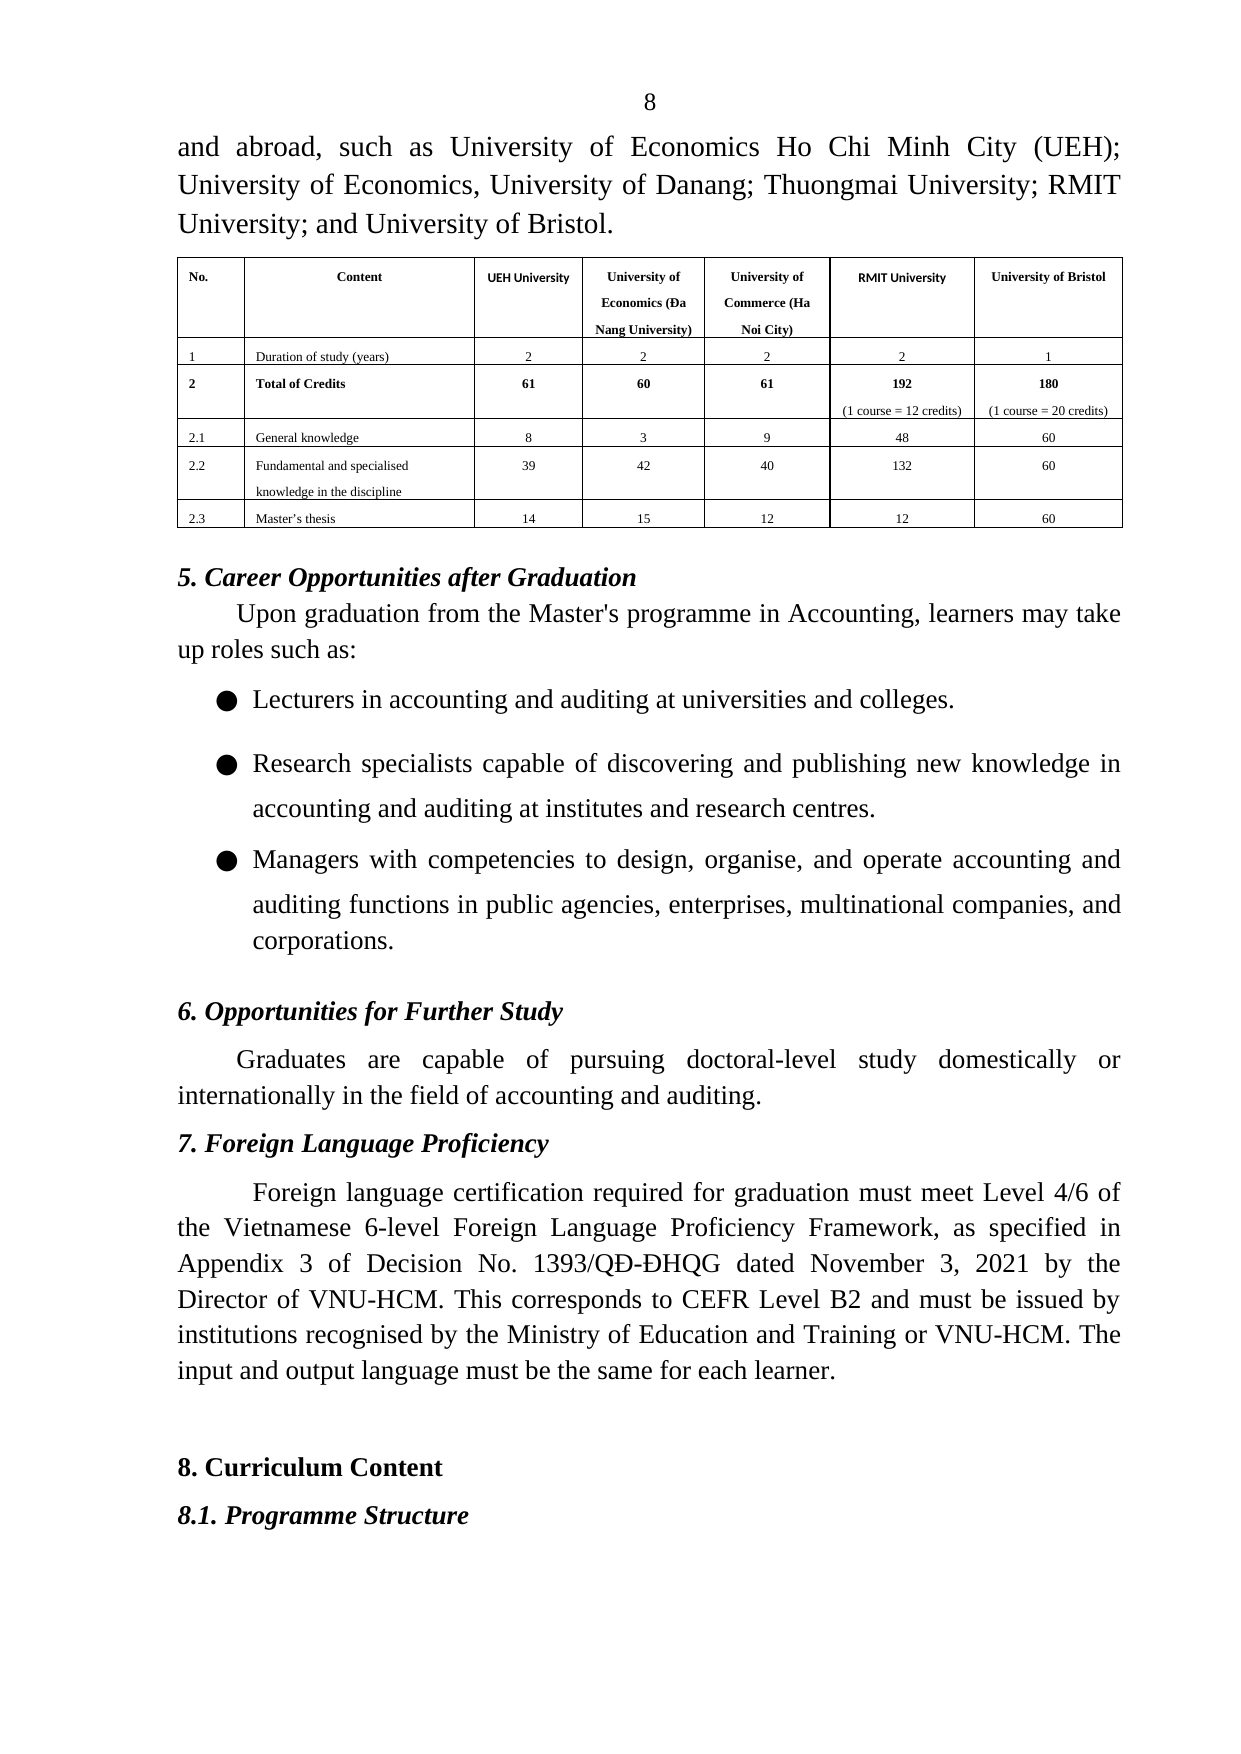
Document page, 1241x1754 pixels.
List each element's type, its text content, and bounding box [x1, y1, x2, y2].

list Managers with competencies to design, organise, and operate accounting and auditing functions in public agencies, enterprises, multinational companies, and corporations. [215, 828, 1122, 955]
table_cell 2.2 [178, 447, 244, 499]
table_cell 2 [475, 338, 582, 364]
table_cell 180 (1 course = 20 credits) [975, 365, 1122, 418]
table_cell Master’s thesis [245, 500, 474, 527]
text 8. Curriculum Content [177, 1451, 1122, 1482]
text Upon graduation from the Master's programme in Accounting, learners may take up roles such as: [177, 597, 1122, 664]
table_cell 12 [831, 500, 974, 527]
table_header RMIT University [831, 258, 974, 337]
table_cell 60 [583, 365, 704, 418]
table_cell 42 [583, 447, 704, 499]
table_cell 60 [975, 419, 1122, 446]
table_cell Fundamental and specialised knowledge in the discipline [245, 447, 474, 499]
text 8.1. Programme Structure [177, 1499, 1122, 1530]
table_cell 12 [705, 500, 829, 527]
table_cell 2 [705, 338, 829, 364]
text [177, 129, 1122, 239]
text Foreign language certification required for graduation must meet Level 4/6 of the Vietnamese 6-level Foreign Language Proficiency Framework, as specified in Appendix 3 of Decision No. 1393/QĐ-ĐHQG dated November 3, 2021 by the Director of VNU-HCM. This corresponds to CEFR Level B2 and must be issued by institutions recognised by the Ministry of Education and Training or VNU-HCM. The input and output language must be the same for each learner. [177, 1176, 1122, 1386]
table_header Content [245, 258, 474, 337]
table_cell 2 [831, 338, 974, 364]
table_header No. [178, 258, 244, 337]
table_cell 192 (1 course = 12 credits) [831, 365, 974, 418]
table_header University of Commerce (Ha Noi City) [705, 258, 829, 337]
table_cell 48 [831, 419, 974, 446]
table_cell Duration of study (years) [245, 338, 474, 364]
table_cell 39 [475, 447, 582, 499]
table_cell 15 [583, 500, 704, 527]
text Graduates are capable of pursuing doctoral-level study domestically or internationally in the field of accounting and auditing. [177, 1043, 1122, 1110]
table_cell 61 [475, 365, 582, 418]
table_cell Total of Credits [245, 365, 474, 418]
table_cell 132 [831, 447, 974, 499]
table_cell 9 [705, 419, 829, 446]
table_cell 61 [705, 365, 829, 418]
table_cell 2.3 [178, 500, 244, 527]
table_cell 3 [583, 419, 704, 446]
table_cell 40 [705, 447, 829, 499]
table_cell General knowledge [245, 419, 474, 446]
table_cell 60 [975, 447, 1122, 499]
text 6. Opportunities for Further Study [177, 995, 1122, 1026]
text 5. Career Opportunities after Graduation [177, 561, 1122, 592]
table_header UEH University [475, 258, 582, 337]
text 7. Foreign Language Proficiency [177, 1127, 1122, 1159]
table_header University of Economics (Đa Nang University) [583, 258, 704, 337]
list Research specialists capable of discovering and publishing new knowledge in accounting and auditing at institutes and research centres. [215, 732, 1122, 823]
table_cell 8 [475, 419, 582, 446]
table_cell 1 [178, 338, 244, 364]
table_cell 2.1 [178, 419, 244, 446]
table_cell 1 [975, 338, 1122, 364]
table_cell 60 [975, 500, 1122, 527]
table_header University of Bristol [975, 258, 1122, 337]
table_cell 2 [178, 365, 244, 418]
list Lecturers in accounting and auditing at universities and colleges. [215, 668, 1122, 724]
table_cell 14 [475, 500, 582, 527]
table_cell 2 [583, 338, 704, 364]
